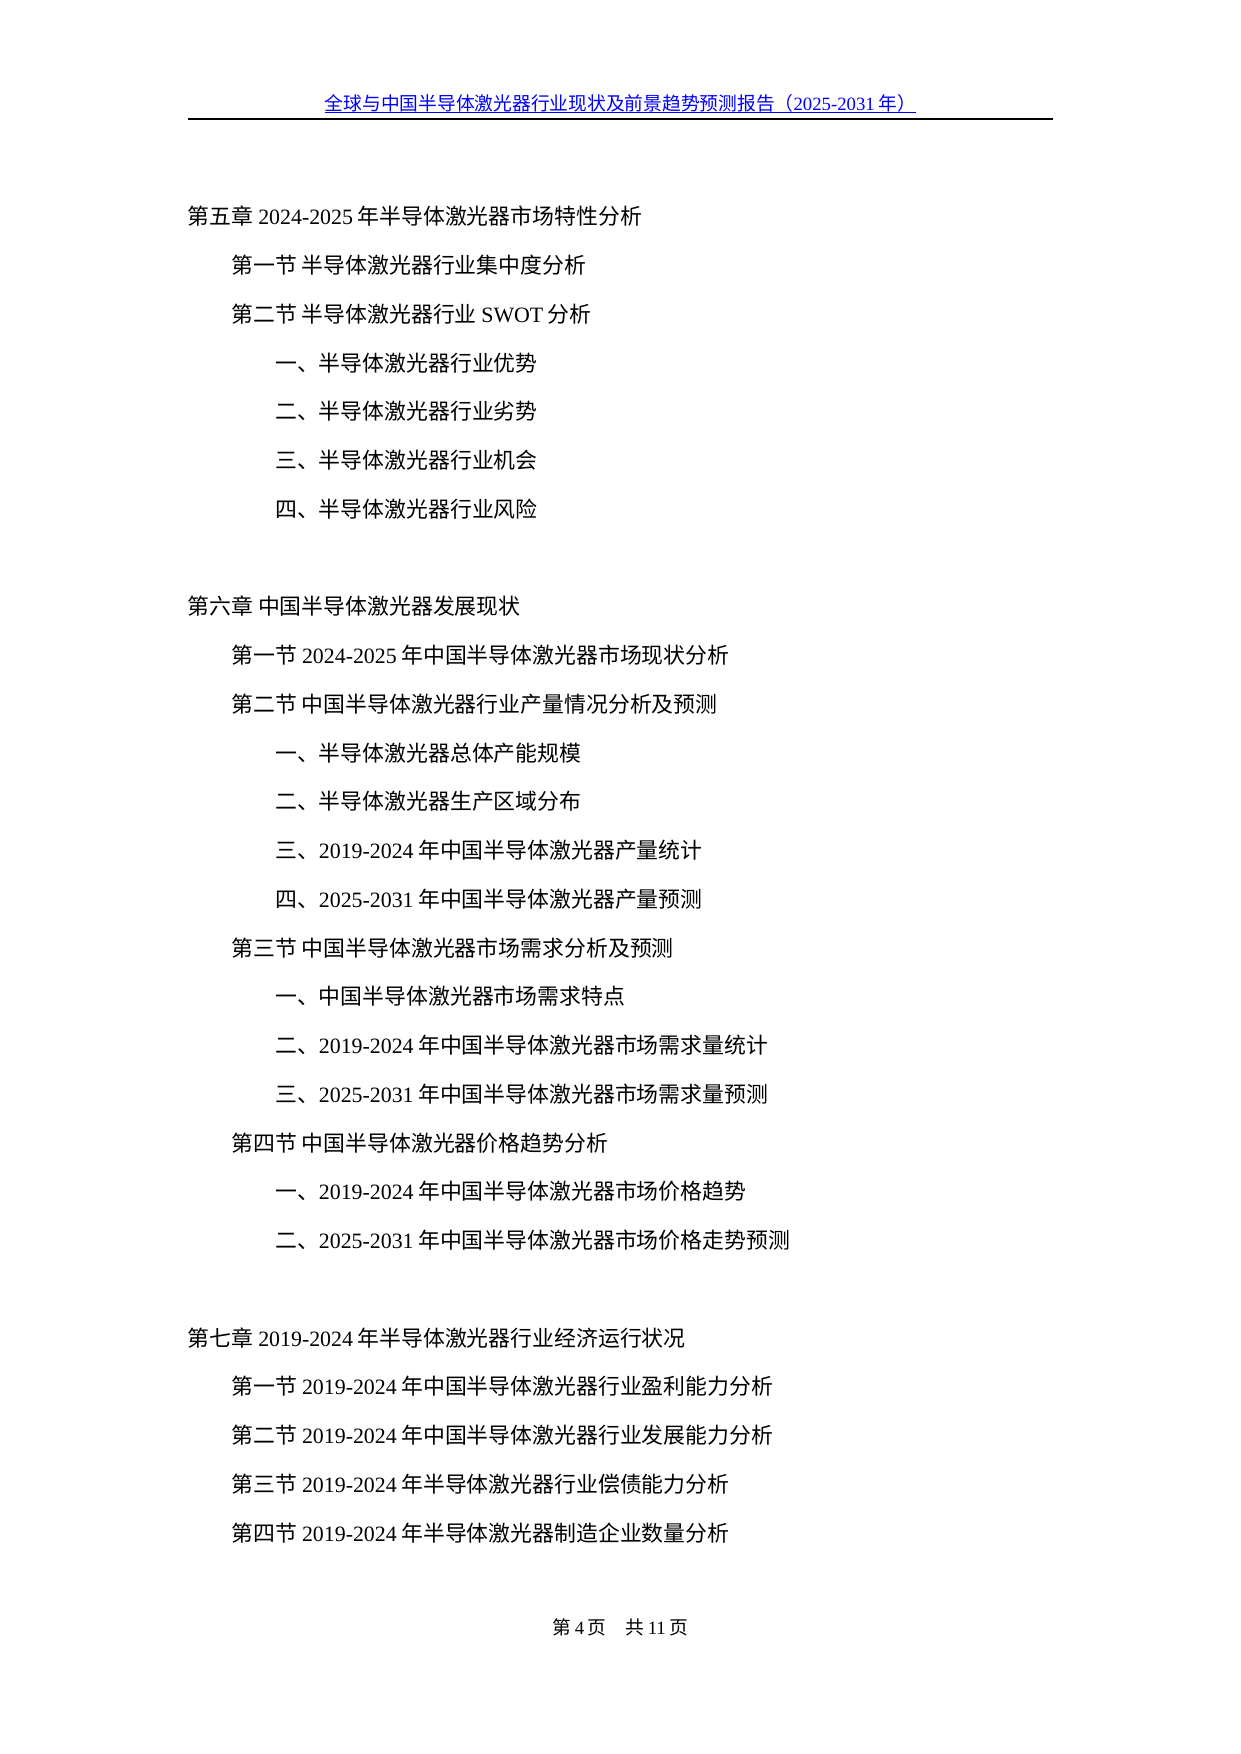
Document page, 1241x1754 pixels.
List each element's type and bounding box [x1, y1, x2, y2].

text [187, 150, 1053, 1548]
